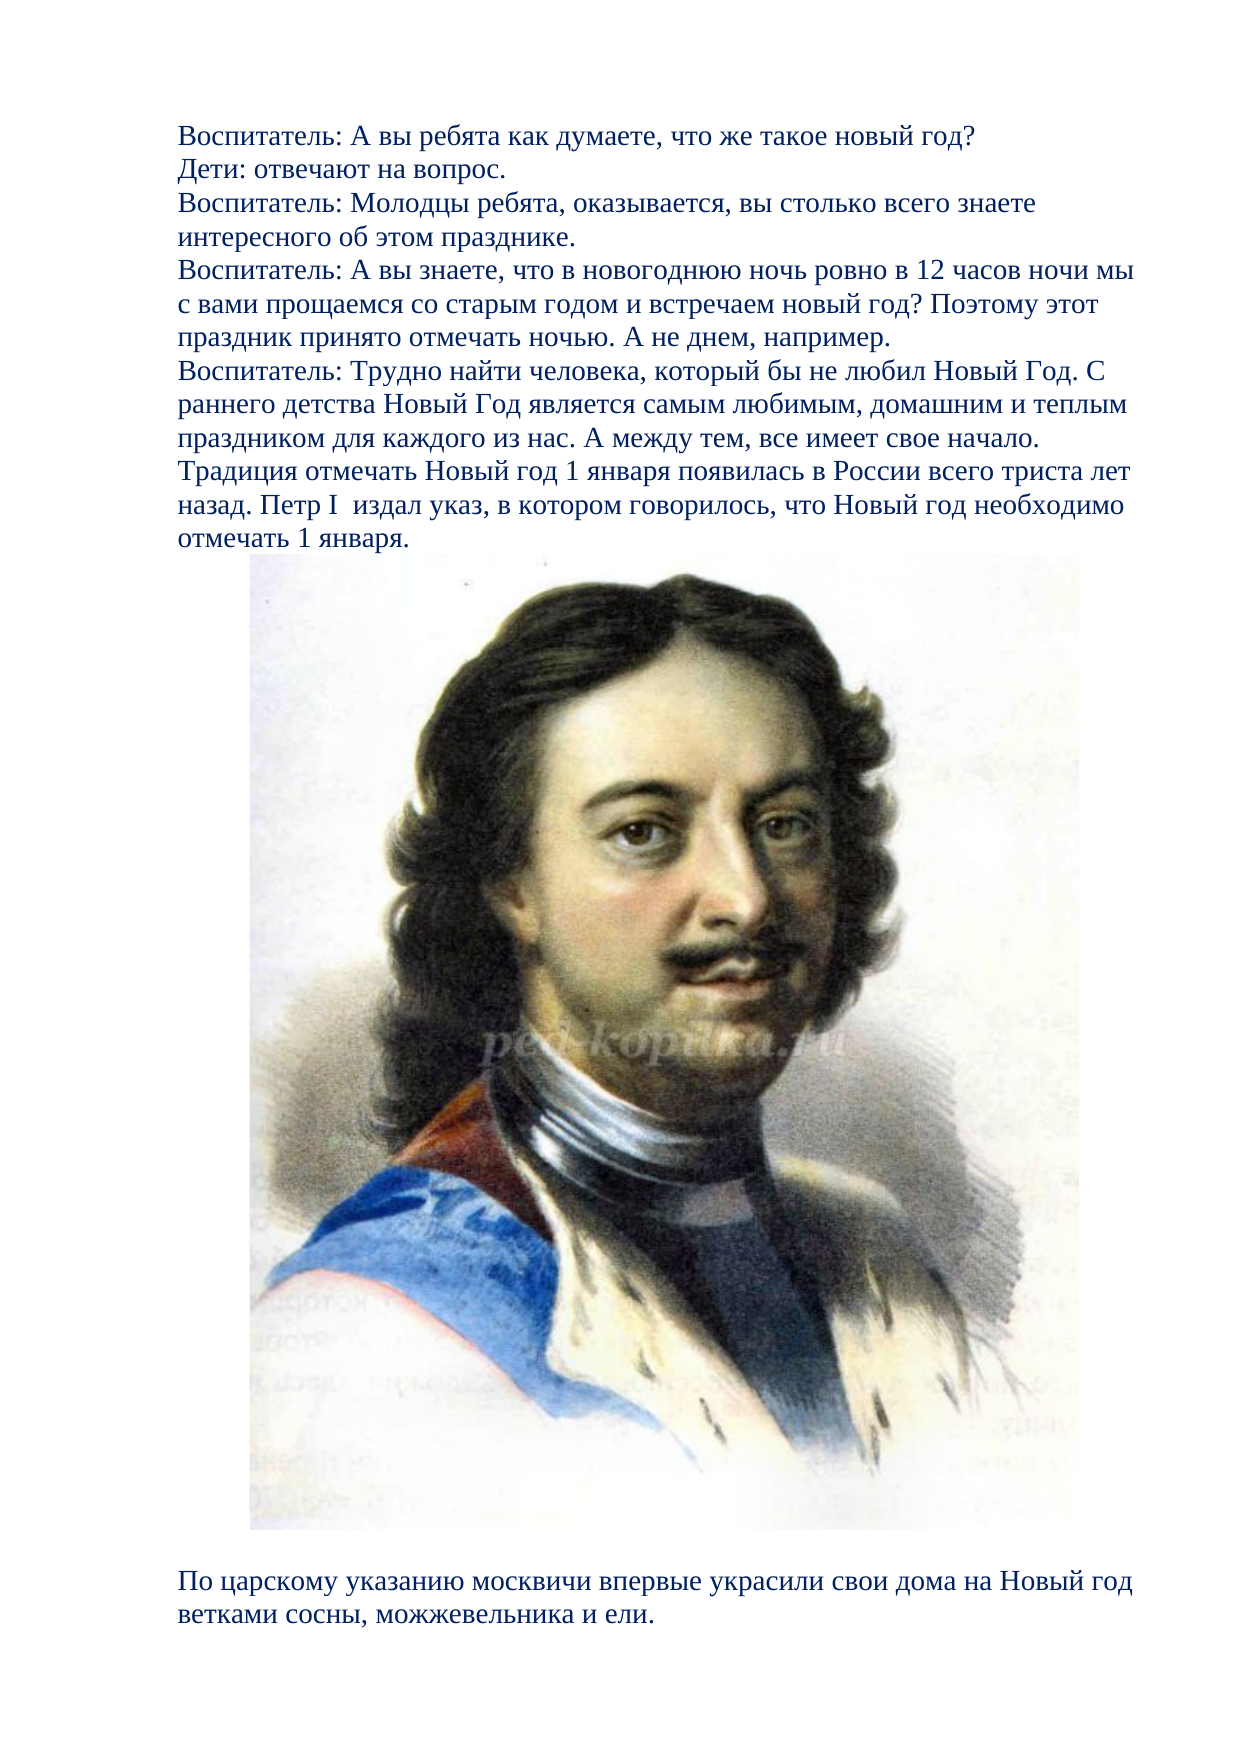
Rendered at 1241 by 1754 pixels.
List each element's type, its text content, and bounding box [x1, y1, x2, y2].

text По царскому указанию москвичи впервые украсили свои дома на Новый год ветками сосны, можжевельника и ели. [177, 1529, 1152, 1630]
picture [249, 554, 1080, 1530]
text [177, 118, 1152, 554]
